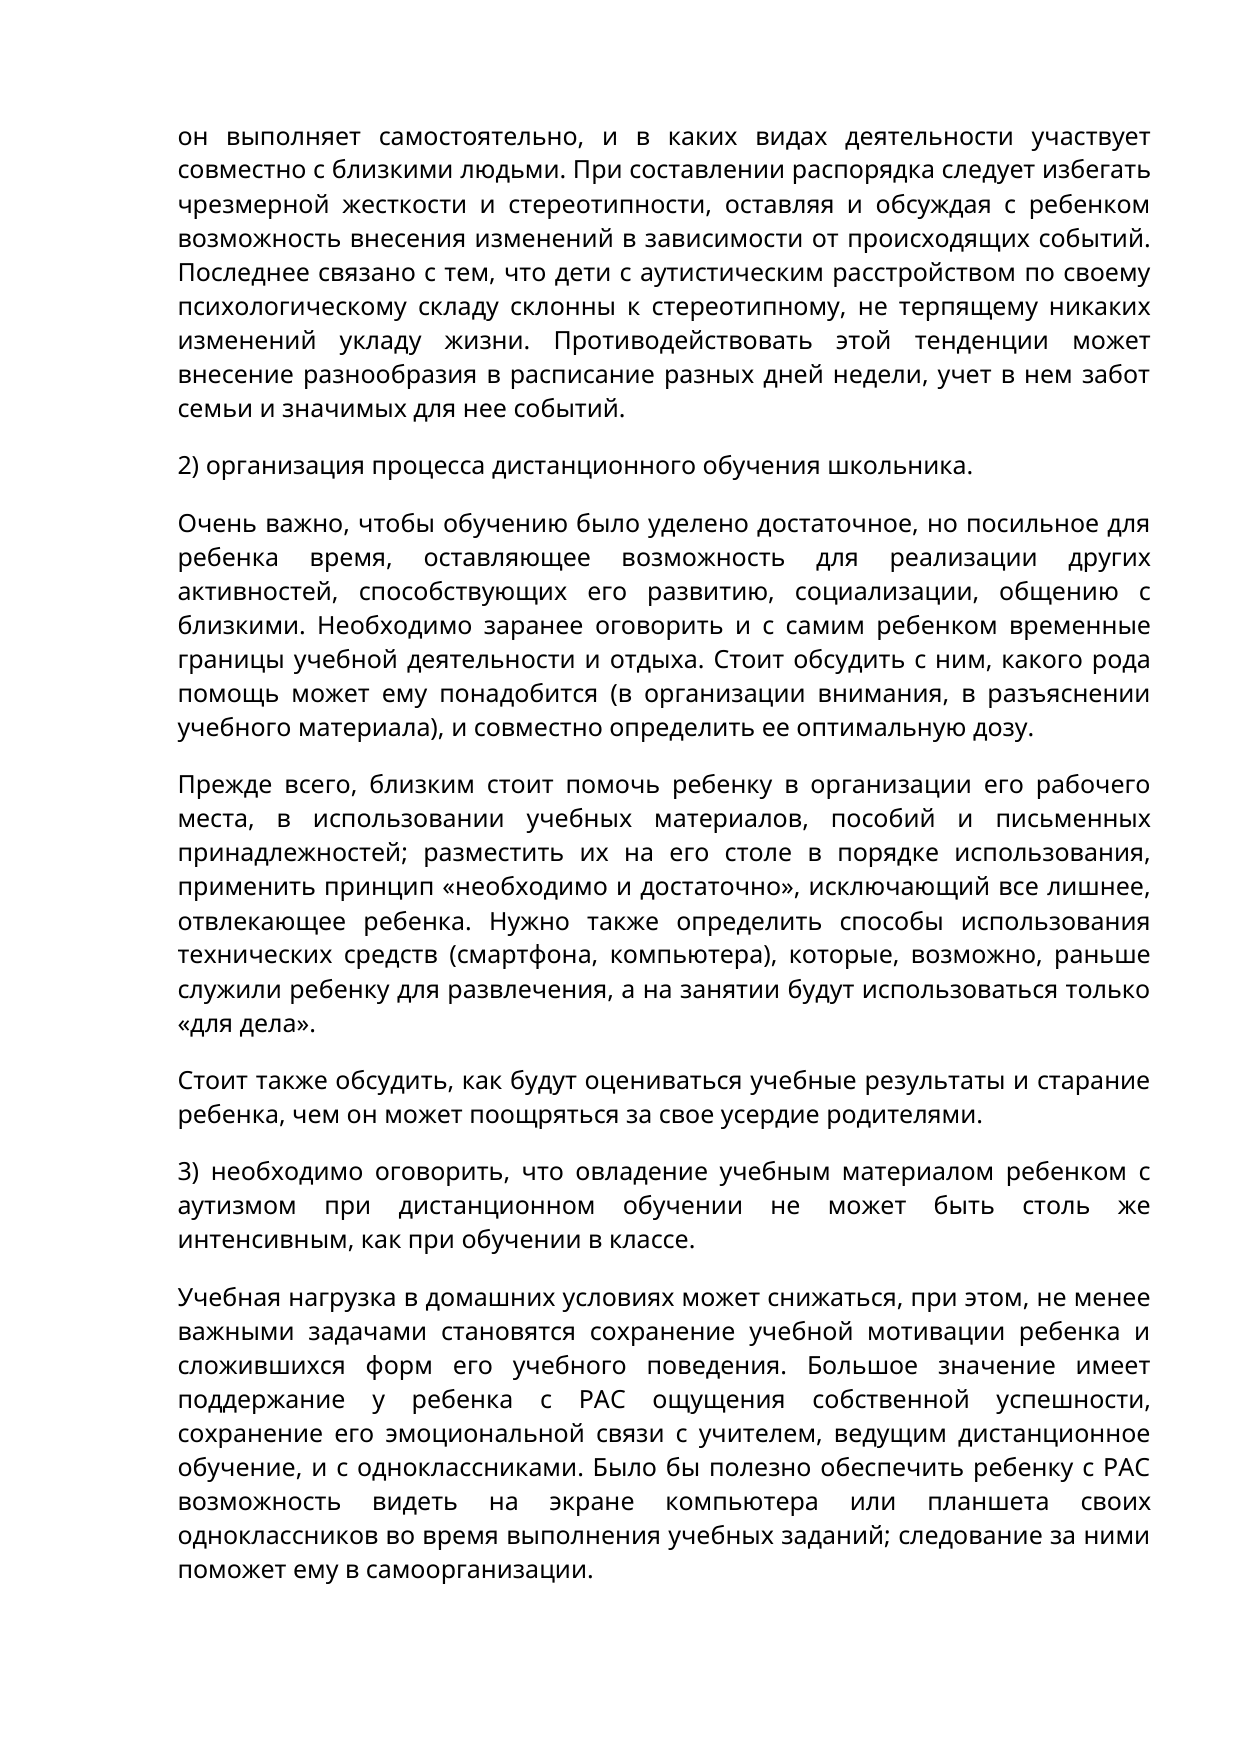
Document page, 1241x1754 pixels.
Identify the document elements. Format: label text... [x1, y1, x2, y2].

text 2) организация процесса дистанционного обучения школьника. [177, 448, 1152, 482]
text Учебная нагрузка в домашних условиях может снижаться, при этом, не менее важными задачами становятся сохранение учебной мотивации ребенка и сложившихся форм его учебного поведения. Большое значение имеет поддержание у ребенка с РАС ощущения собственной успешности, сохранение его эмоциональной связи с учителем, ведущим дистанционное обучение, и с одноклассниками. Было бы полезно обеспечить ребенку с РАС возможность видеть на экране компьютера или планшета своих одноклассников во время выполнения учебных заданий; следование за ними поможет ему в самоорганизации. [177, 1279, 1152, 1586]
text Очень важно, чтобы обучению было уделено достаточное, но посильное для ребенка время, оставляющее возможность для реализации других активностей, способствующих его развитию, социализации, общению с близкими. Необходимо заранее оговорить и с самим ребенком временные границы учебной деятельности и отдыха. Стоит обсудить с ним, какого рода помощь может ему понадобится (в организации внимания, в разъяснении учебного материала), и совместно определить ее оптимальную дозу. [177, 505, 1152, 744]
text Стоит также обсудить, как будут оцениваться учебные результаты и старание ребенка, чем он может поощряться за свое усердие родителями. [177, 1063, 1152, 1131]
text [177, 118, 1152, 425]
text Прежде всего, близким стоит помочь ребенку в организации его рабочего места, в использовании учебных материалов, пособий и письменных принадлежностей; разместить их на его столе в порядке использования, применить принцип «необходимо и достаточно», исключающий все лишнее, отвлекающее ребенка. Нужно также определить способы использования технических средств (смартфона, компьютера), которые, возможно, раньше служили ребенку для развлечения, а на занятии будут использоваться только «для дела». [177, 767, 1152, 1039]
text 3) необходимо оговорить, что овладение учебным материалом ребенком с аутизмом при дистанционном обучении не может быть столь же интенсивным, как при обучении в классе. [177, 1154, 1152, 1256]
